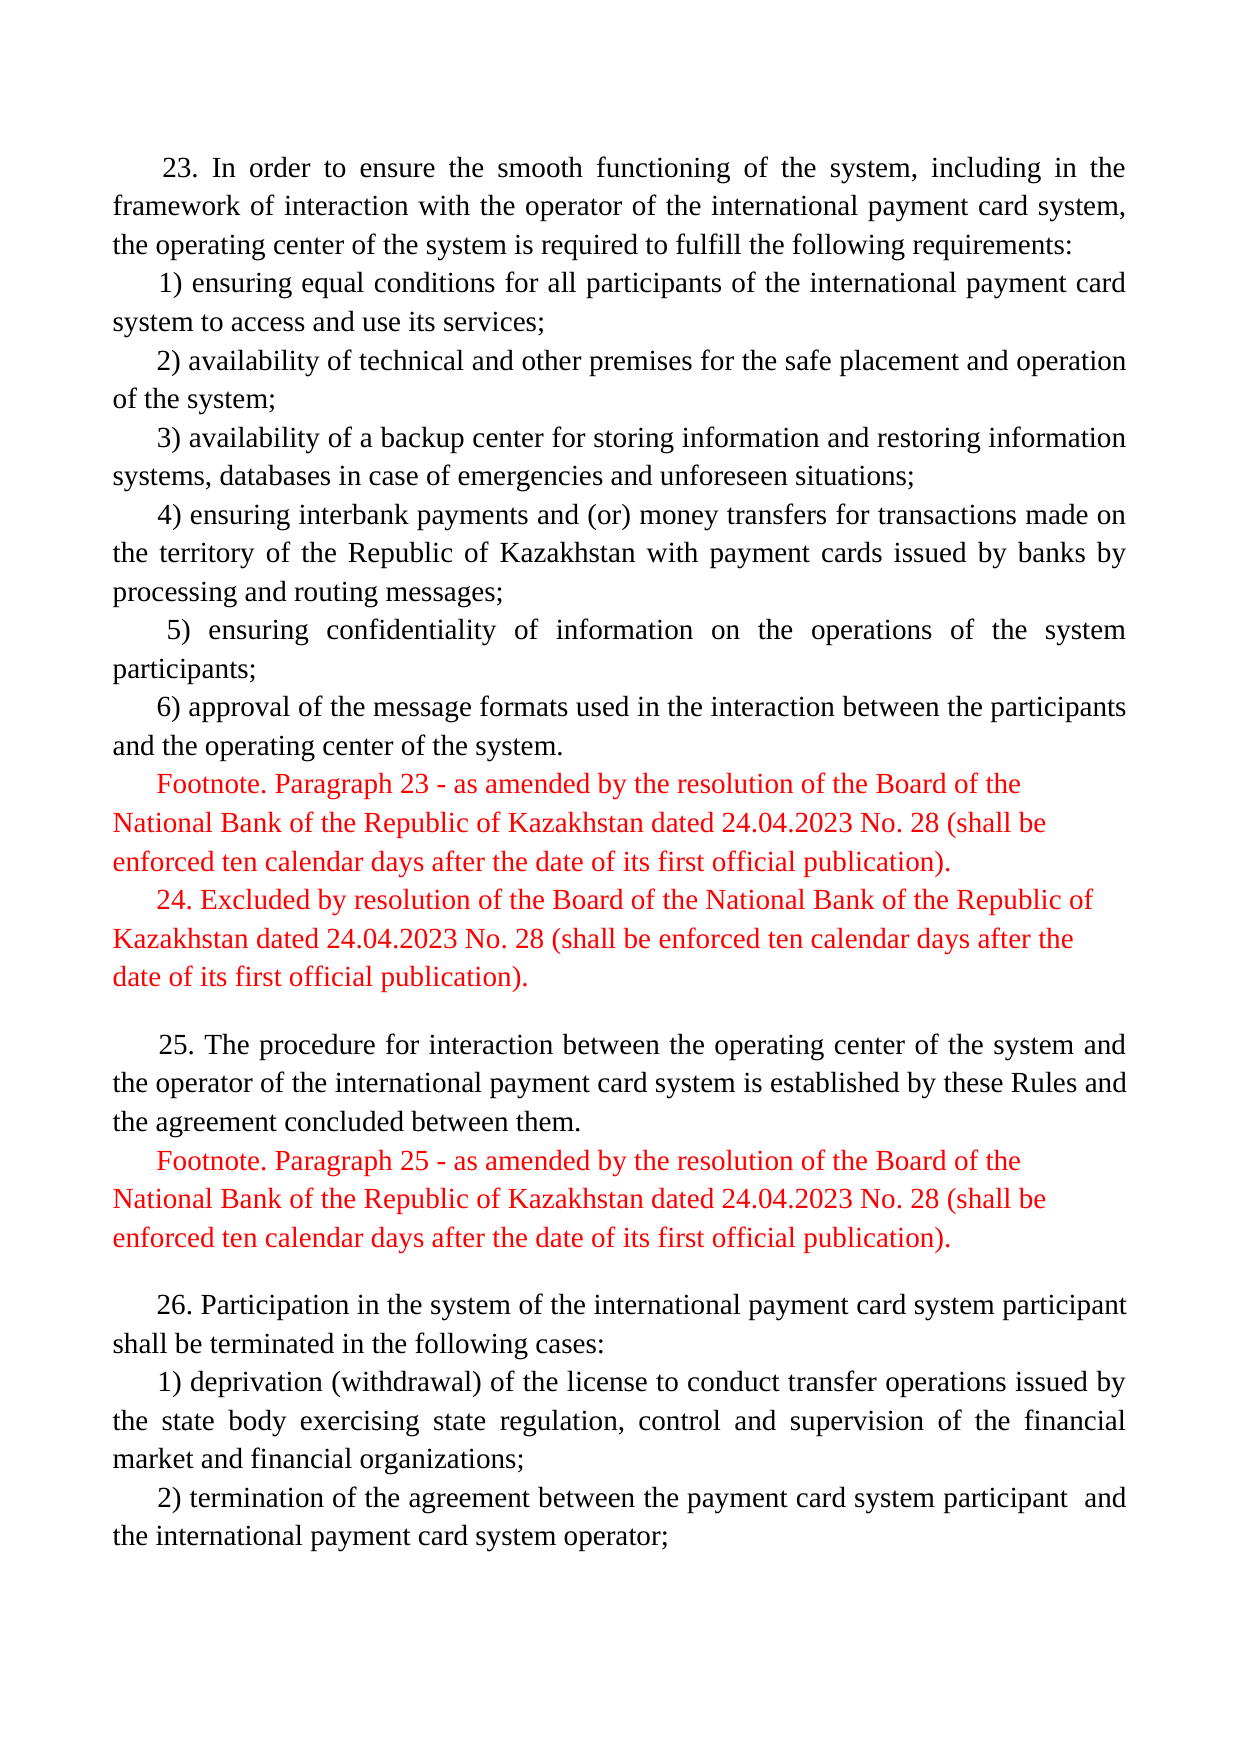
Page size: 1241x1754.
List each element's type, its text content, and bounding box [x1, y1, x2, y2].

text 2) availability of technical and other premises for the safe placement and operation of the system; [112, 343, 1128, 415]
text Footnote. Paragraph 25 - as amended by the resolution of the Board of the National Bank of the Republic of Kazakhstan dated 24.04.2023 No. 28 (shall be enforced ten calendar days after the date of its first official publication). [112, 1143, 1128, 1283]
text 25. The procedure for interaction between the operating center of the system and the operator of the international payment card system is established by these Rules and the agreement concluded between them. [112, 1027, 1128, 1138]
text 26. Participation in the system of the international payment card system participant shall be terminated in the following cases: [112, 1287, 1128, 1359]
text 23. In order to ensure the smooth functioning of the system, including in the framework of interaction with the operator of the international payment card system, the operating center of the system is required to fulfill the following requirements: [112, 150, 1128, 261]
text 1) deprivation (withdrawal) of the license to conduct transfer operations issued by the state body exercising state regulation, control and supervision of the financial market and financial organizations; [112, 1364, 1128, 1475]
text 4) ensuring interbank payments and (or) money transfers for transactions made on the territory of the Republic of Kazakhstan with payment cards issued by banks by processing and routing messages; [112, 497, 1128, 607]
text 5) ensuring confidentiality of information on the operations of the system participants; [112, 612, 1128, 684]
text Footnote. Paragraph 23 - as amended by the resolution of the Board of the National Bank of the Republic of Kazakhstan dated 24.04.2023 No. 28 (shall be enforced ten calendar days after the date of its first official publication). 24. Excluded by resolution of the Board of the National Bank of the Republic of Kazakhstan dated 24.04.2023 No. 28 (shall be enforced ten calendar days after the date of its first official publication). [112, 767, 1128, 1023]
text 1) ensuring equal conditions for all participants of the international payment card system to access and use its services; [112, 266, 1128, 338]
text 2) termination of the agreement between the payment card system participant and the international payment card system operator; [112, 1480, 1128, 1552]
text 6) approval of the message formats used in the interaction between the participants and the operating center of the system. [112, 689, 1128, 762]
text 3) availability of a backup center for storing information and restoring information systems, databases in case of emergencies and unforeseen situations; [112, 420, 1128, 492]
